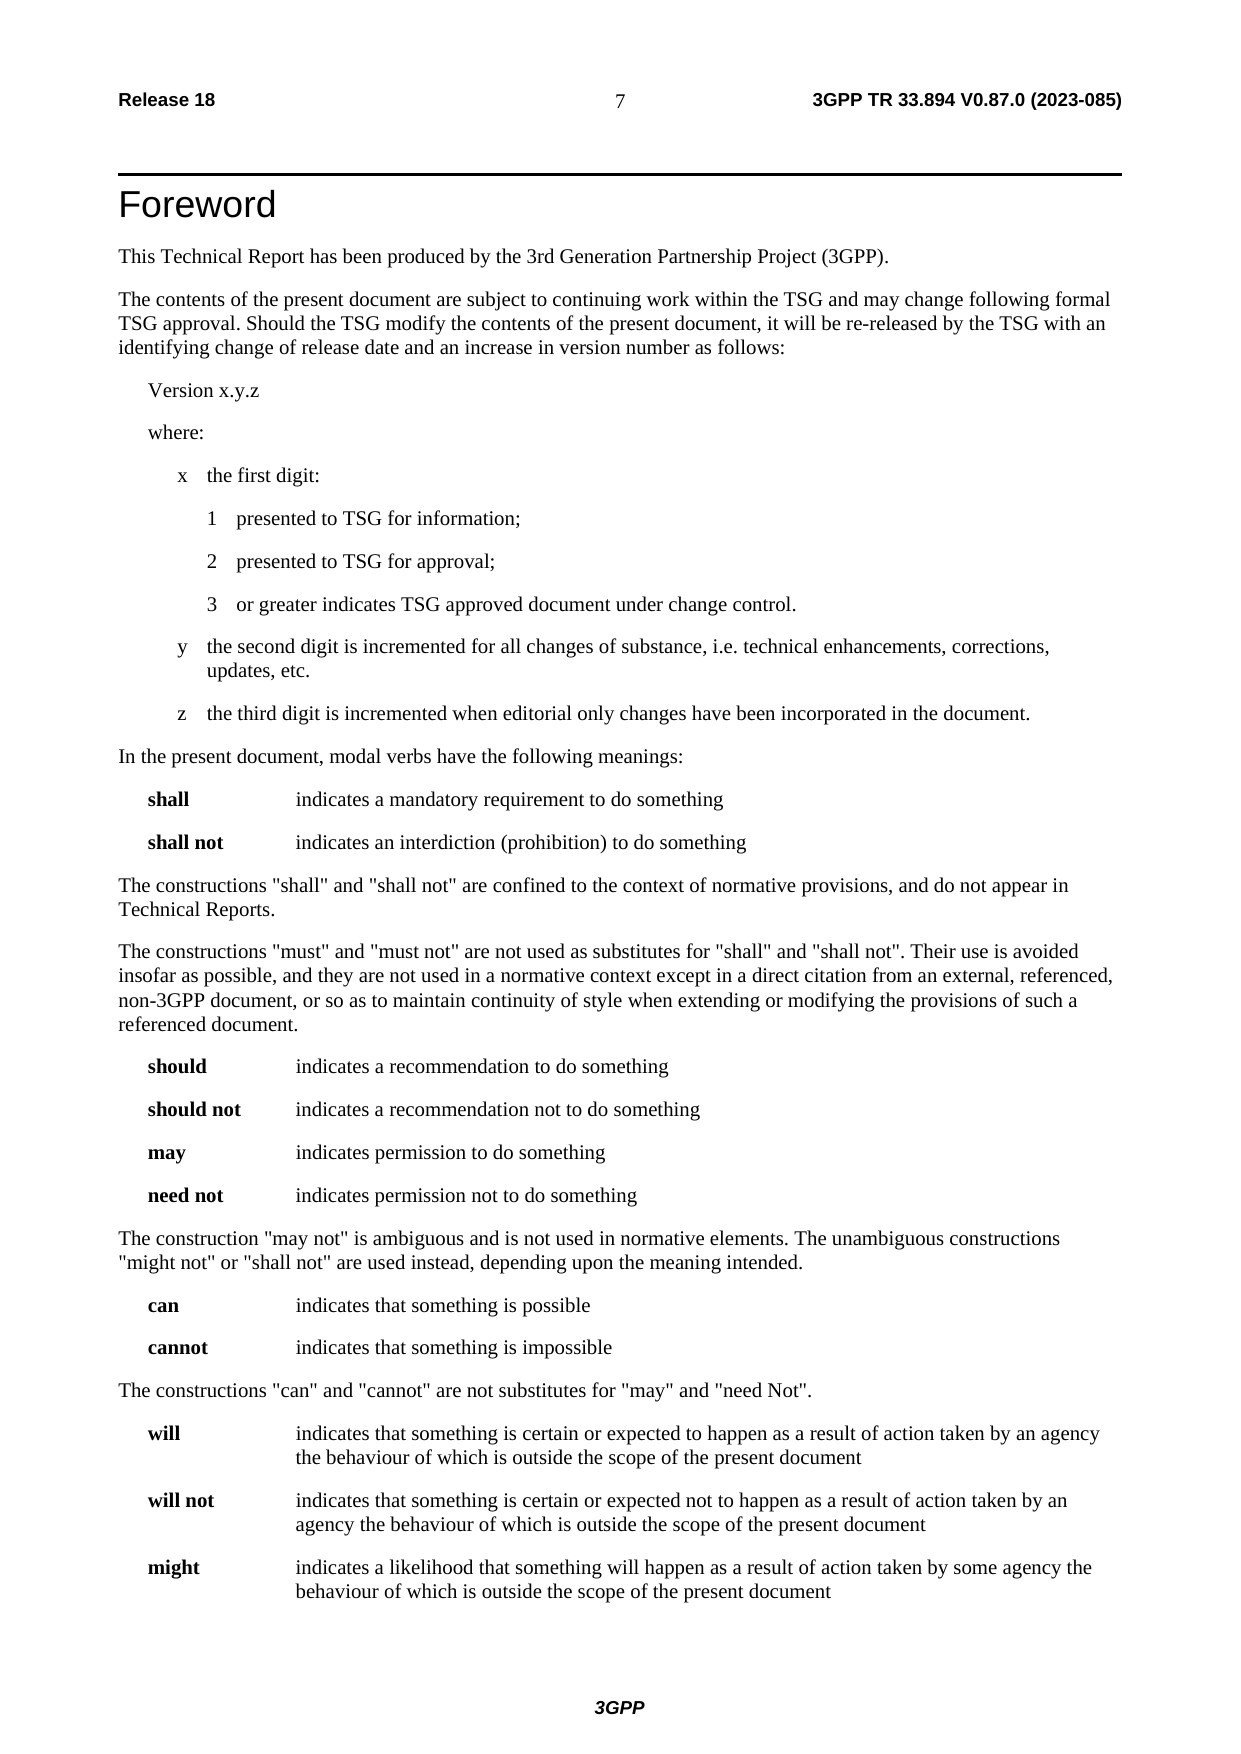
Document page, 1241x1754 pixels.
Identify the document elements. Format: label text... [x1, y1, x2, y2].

text The constructions "can" and "cannot" are not substitutes for "may" and "need Not". [118, 1378, 1122, 1402]
text where: [148, 420, 1122, 444]
text In the present document, modal verbs have the following meanings: [118, 744, 1122, 768]
text The construction "may not" is ambiguous and is not used in normative elements. The unambiguous constructions "might not" or "shall not" are used instead, depending upon the meaning intended. [118, 1226, 1122, 1274]
text The constructions "must" and "must not" are not used as substitutes for "shall" and "shall not". Their use is avoided insofar as possible, and they are not used in a normative context except in a direct citation from an external, referenced, non-3GPP document, or so as to maintain continuity of style when extending or modifying the provisions of such a referenced document. [118, 939, 1122, 1036]
text The constructions "shall" and "shall not" are confined to the context of normative provisions, and do not appear in Technical Reports. [118, 872, 1122, 921]
text Version x.y.z [148, 377, 1122, 402]
text will indicates that something is certain or expected to happen as a result of action taken by an agency the behaviour of which is outside the scope of the present document [148, 1421, 1122, 1469]
text shall indicates a mandatory requirement to do something [148, 787, 1122, 811]
text need not indicates permission not to do something [148, 1183, 1122, 1207]
text should indicates a recommendation to do something [148, 1054, 1122, 1078]
text might indicates a likelihood that something will happen as a result of action taken by some agency the behaviour of which is outside the scope of the present document [148, 1555, 1122, 1603]
text y the second digit is incremented for all changes of substance, i.e. technical enhancements, corrections, updates, etc. [177, 634, 1122, 682]
text will not indicates that something is certain or expected not to happen as a result of action taken by an agency the behaviour of which is outside the scope of the present document [148, 1488, 1122, 1536]
text 3 or greater indicates TSG approved document under change control. [207, 592, 1122, 616]
subtitle Foreword [118, 176, 1122, 225]
text x the first digit: [177, 463, 1122, 487]
text 1 presented to TSG for information; [207, 506, 1122, 530]
text should not indicates a recommendation not to do something [148, 1097, 1122, 1121]
text This Technical Report has been produced by the 3rd Generation Partnership Project (3GPP). [118, 244, 1122, 268]
text cannot indicates that something is impossible [148, 1335, 1122, 1359]
text may indicates permission to do something [148, 1140, 1122, 1164]
text The contents of the present document are subject to continuing work within the TSG and may change following formal TSG approval. Should the TSG modify the contents of the present document, it will be re-released by the TSG with an identifying change of release date and an increase in version number as follows: [118, 287, 1122, 359]
text shall not indicates an interdiction (prohibition) to do something [148, 830, 1122, 854]
text can indicates that something is possible [148, 1292, 1122, 1317]
text z the third digit is incremented when editorial only changes have been incorporated in the document. [177, 701, 1122, 725]
text 2 presented to TSG for approval; [207, 549, 1122, 573]
